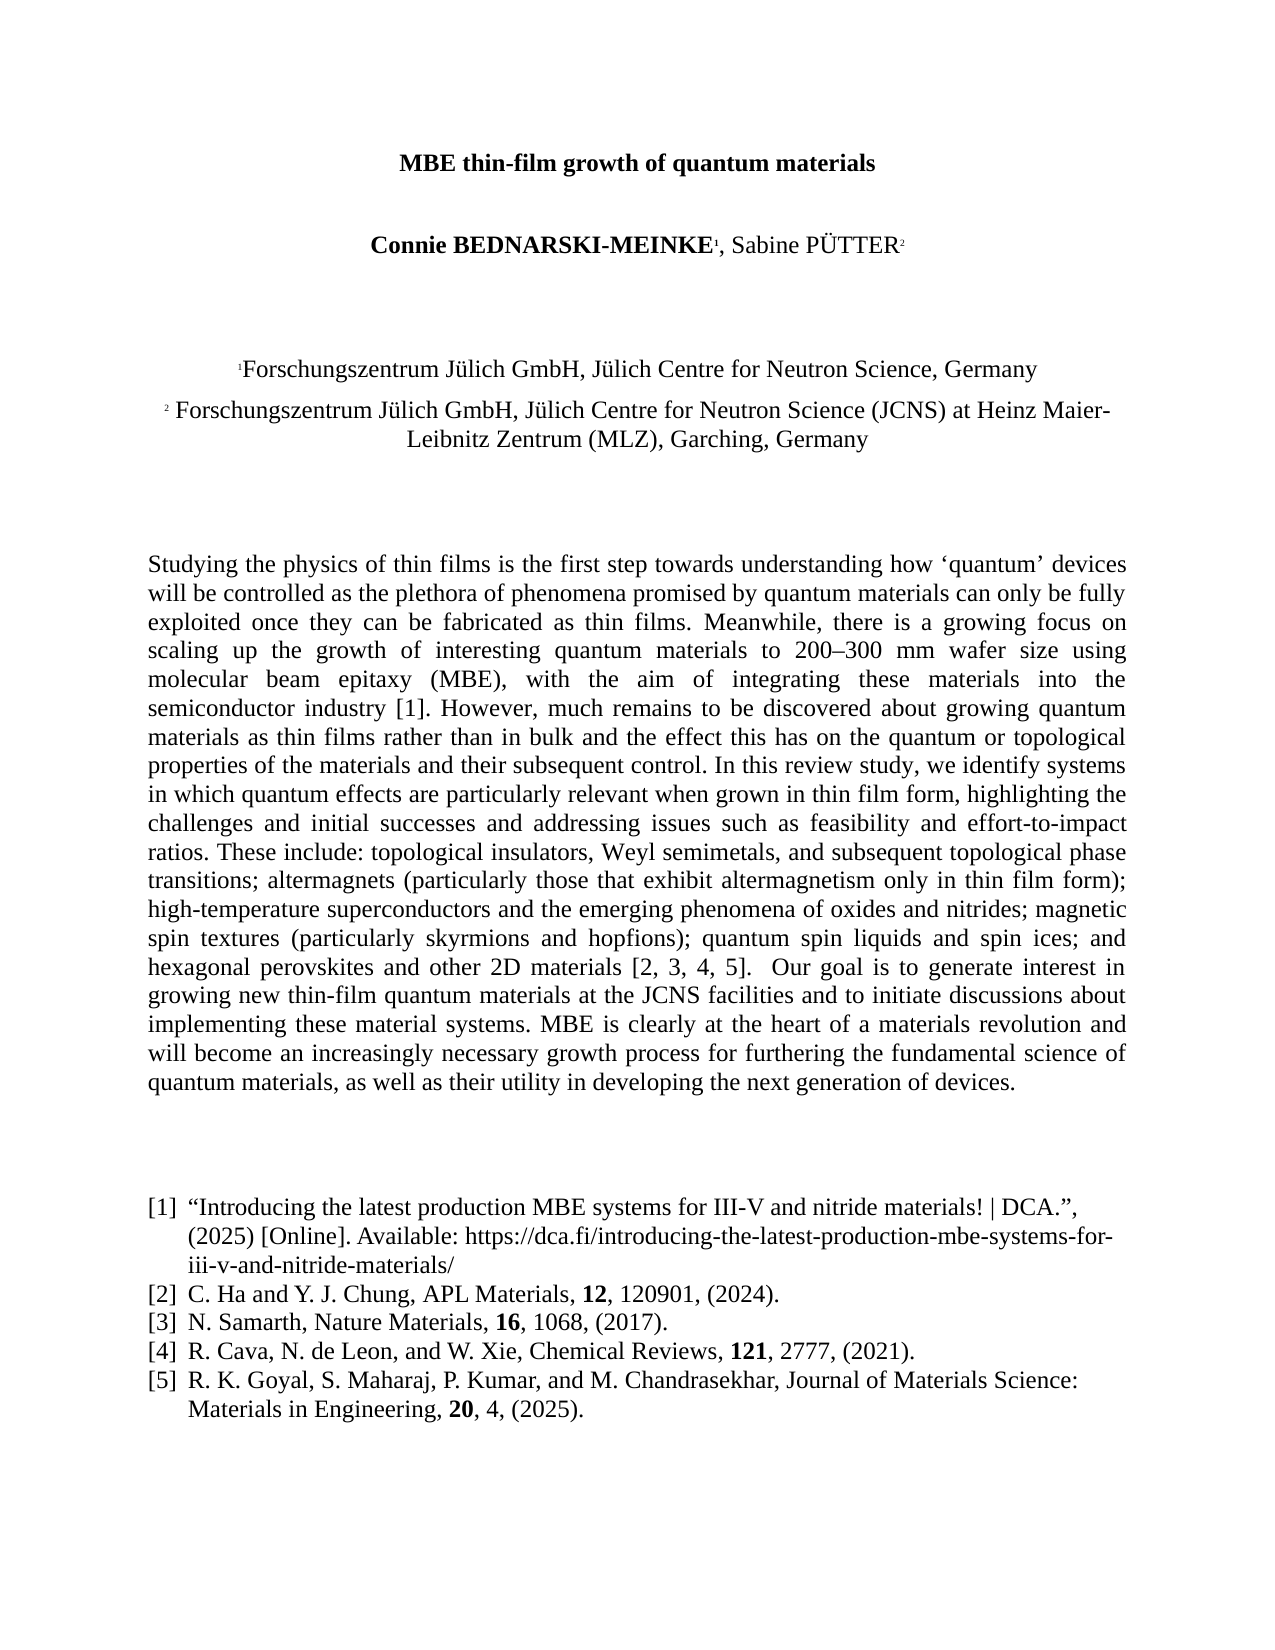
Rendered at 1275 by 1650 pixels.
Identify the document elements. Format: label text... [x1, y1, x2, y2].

text [3] N. Samarth, Nature Materials, 16, 1068, (2017). [148, 1307, 1127, 1336]
text MBE thin-film growth of quantum materials [148, 148, 1127, 176]
text [2] C. Ha and Y. J. Chung, APL Materials, 12, 120901, (2024). [148, 1279, 1127, 1307]
text 2 Forschungszentrum Jülich GmbH, Jülich Centre for Neutron Science (JCNS) at Heinz Maier-Leibnitz Zentrum (MLZ), Garching, Germany [148, 395, 1127, 453]
text Connie BEDNARSKI-MEINKE1, Sabine PÜTTER2 [148, 230, 1127, 259]
text Studying the physics of thin films is the first step towards understanding how ‘quantum’ devices will be controlled as the plethora of phenomena promised by quantum materials can only be fully exploited once they can be fabricated as thin films. Meanwhile, there is a growing focus on scaling up the growth of interesting quantum materials to 200–300 mm wafer size using molecular beam epitaxy (MBE), with the aim of integrating these materials into the semiconductor industry [1]. However, much remains to be discovered about growing quantum materials as thin films rather than in bulk and the effect this has on the quantum or topological properties of the materials and their subsequent control. In this review study, we identify systems in which quantum effects are particularly relevant when grown in thin film form, highlighting the challenges and initial successes and addressing issues such as feasibility and effort-to-impact ratios. These include: topological insulators, Weyl semimetals, and subsequent topological phase transitions; altermagnets (particularly those that exhibit altermagnetism only in thin film form); high-temperature superconductors and the emerging phenomena of oxides and nitrides; magnetic spin textures (particularly skyrmions and hopfions); quantum spin liquids and spin ices; and hexagonal perovskites and other 2D materials [2, 3, 4, 5]. Our goal is to generate interest in growing new thin-film quantum materials at the JCNS facilities and to initiate discussions about implementing these material systems. MBE is clearly at the heart of a materials revolution and will become an increasingly necessary growth process for furthering the fundamental science of quantum materials, as well as their utility in developing the next generation of devices. [148, 549, 1127, 1096]
text 1Forschungszentrum Jülich GmbH, Jülich Centre for Neutron Science, Germany [148, 354, 1127, 383]
text [4] R. Cava, N. de Leon, and W. Xie, Chemical Reviews, 121, 2777, (2021). [148, 1336, 1127, 1365]
text [5] R. K. Goyal, S. Maharaj, P. Kumar, and M. Chandrasekhar, Journal of Materials Science: Materials in Engineering, 20, 4, (2025). [148, 1365, 1127, 1422]
text [1] “Introducing the latest production MBE systems for III-V and nitride materials! | DCA.”, (2025) [Online]. Available: https://dca.fi/introducing-the-latest-production-mbe-systems-for-iii-v-and-nitride-materials/ [148, 1191, 1127, 1279]
